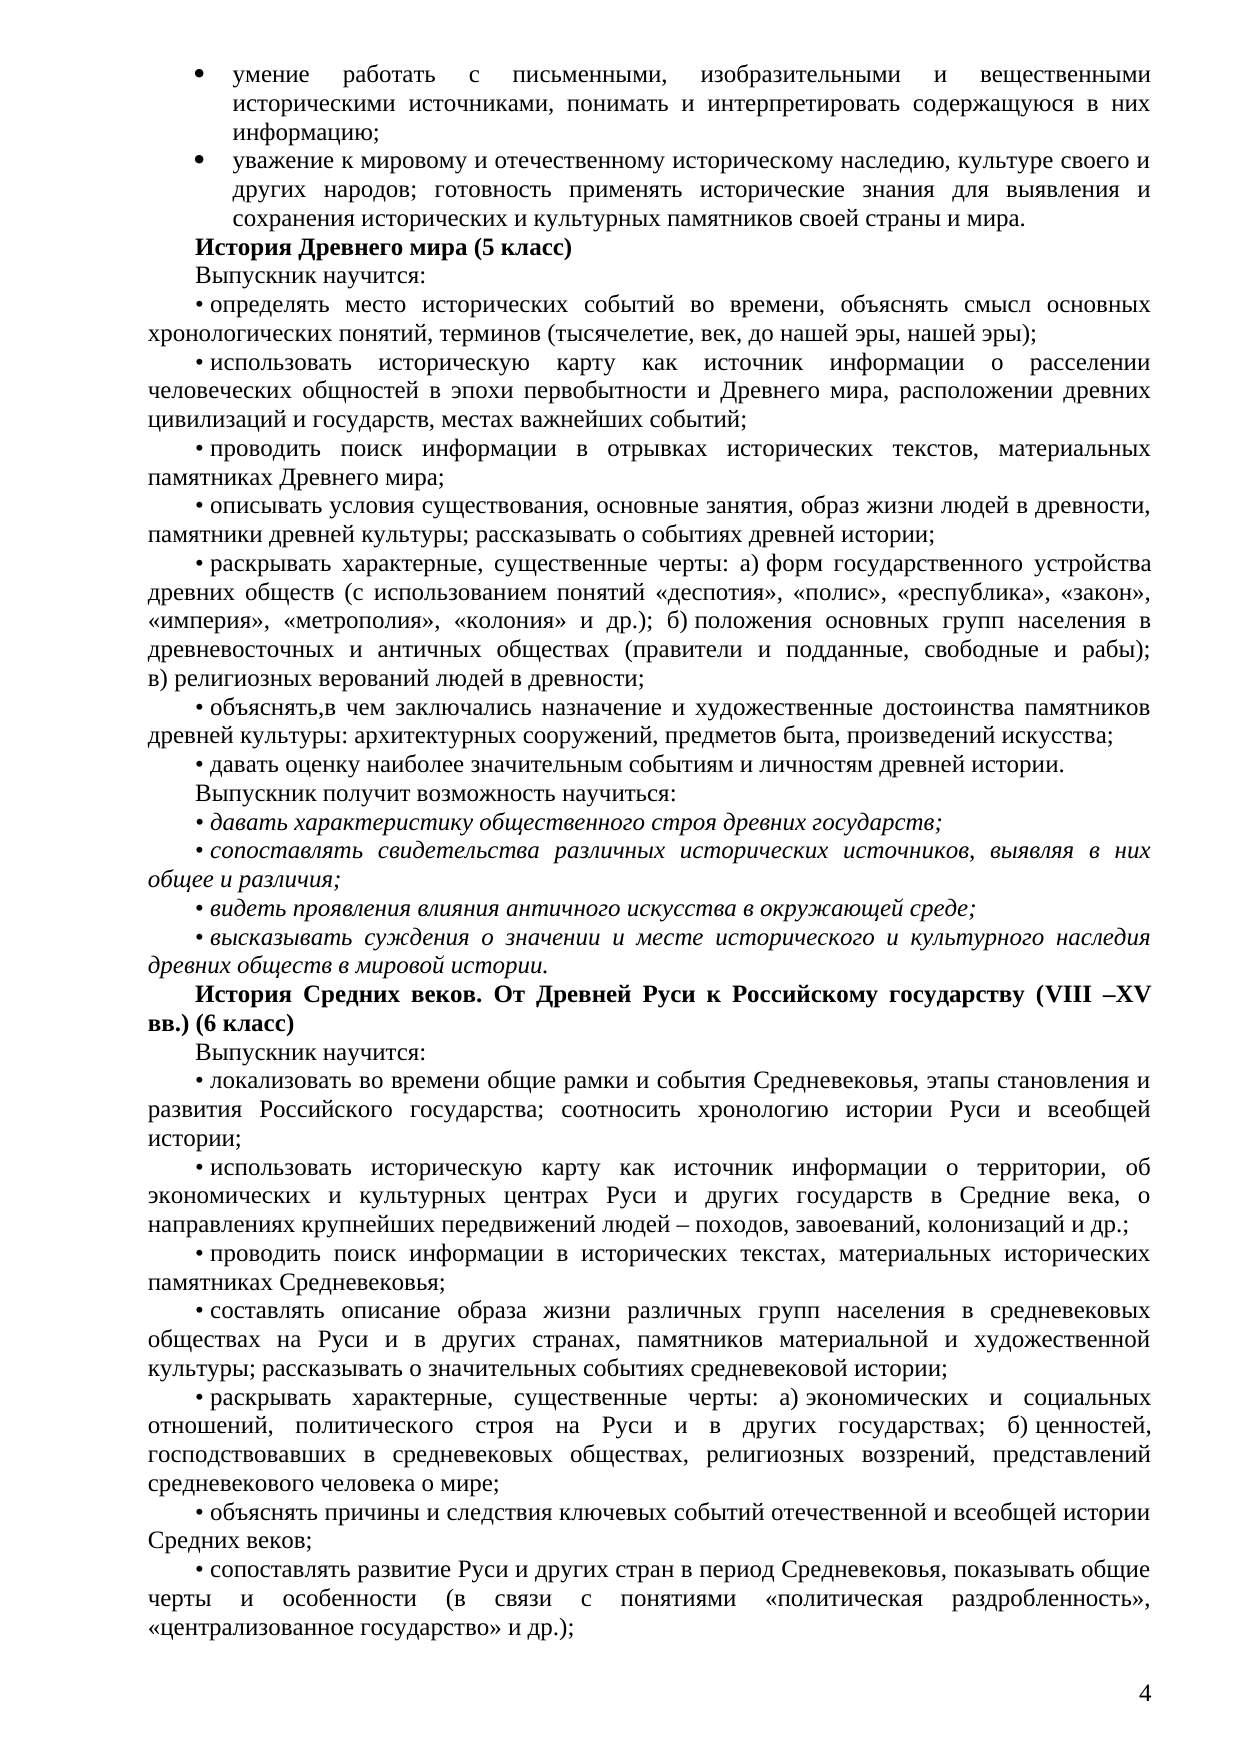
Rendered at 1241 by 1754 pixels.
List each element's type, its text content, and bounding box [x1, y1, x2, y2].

text • давать характеристику общественного строя древних государств; [148, 807, 1152, 835]
text История Средних веков. От Древней Руси к Российскому государству (VIII –XV вв.) (6 класс) [148, 979, 1152, 1037]
text Выпускник научится: [148, 1037, 1152, 1065]
text • высказывать суждения о значении и месте исторического и культурного наследия древних обществ в мировой истории. [148, 922, 1152, 979]
text • составлять описание образа жизни различных групп населения в средневековых обществах на Руси и в других странах, памятников материальной и художественной культуры; рассказывать о значительных событиях средневековой истории; [148, 1295, 1152, 1382]
text История Древнего мира (5 класс) [148, 232, 1152, 260]
text Выпускник получит возможность научиться: [148, 778, 1152, 807]
text • локализовать во времени общие рамки и события Средневековья, этапы становления и развития Российского государства; соотносить хронологию истории Руси и всеобщей истории; [148, 1065, 1152, 1152]
text • видеть проявления влияния античного искусства в окружающей среде; [148, 893, 1152, 922]
text • проводить поиск информации в отрывках исторических текстов, материальных памятниках Древнего мира; [148, 433, 1152, 490]
text • раскрывать характерные, существенные черты: а) форм государственного устройства древних обществ (с использованием понятий «деспотия», «полис», «республика», «закон», «империя», «метрополия», «колония» и др.); б) положения основных групп населения в древневосточных и античных обществах (правители и подданные, свободные и рабы); в) религиозных верований людей в древности; [148, 548, 1152, 692]
text • объяснять,в чем заключались назначение и художественные достоинства памятников древней культуры: архитектурных сооружений, предметов быта, произведений искусства; [148, 692, 1152, 749]
text Выпускник научится: [148, 260, 1152, 289]
text • сопоставлять развитие Руси и других стран в период Средневековья, показывать общие черты и особенности (в связи с понятиями «политическая раздробленность», «централизованное государство» и др.); [148, 1554, 1152, 1640]
text • давать оценку наиболее значительным событиям и личностям древней истории. [148, 749, 1152, 778]
text • использовать историческую карту как источник информации о расселении человеческих общностей в эпохи первобытности и Древнего мира, расположении древних цивилизаций и государств, местах важнейших событий; [148, 347, 1152, 433]
text • описывать условия существования, основные занятия, образ жизни людей в древности, памятники древней культуры; рассказывать о событиях древней истории; [148, 490, 1152, 548]
text • определять место исторических событий во времени, объяснять смысл основных хронологических понятий, терминов (тысячелетие, век, до нашей эры, нашей эры); [148, 289, 1152, 347]
text • использовать историческую карту как источник информации о территории, об экономических и культурных центрах Руси и других государств в Средние века, о направлениях крупнейших передвижений людей – походов, завоеваний, колонизаций и др.; [148, 1152, 1152, 1238]
list умение работать с письменными, изобразительными и вещественными историческими источниками, понимать и интерпретировать содержащуюся в них информацию; [195, 59, 1152, 145]
list уважение к мировому и отечественному историческому наследию, культуре своего и других народов; готовность применять исторические знания для выявления и сохранения исторических и культурных памятников своей страны и мира. [195, 145, 1152, 232]
text • сопоставлять свидетельства различных исторических источников, выявляя в них общее и различия; [148, 835, 1152, 893]
text • раскрывать характерные, существенные черты: а) экономических и социальных отношений, политического строя на Руси и в других государствах; б) ценностей, господствовавших в средневековых обществах, религиозных воззрений, представлений средневекового человека о мире; [148, 1382, 1152, 1497]
text • проводить поиск информации в исторических текстах, материальных исторических памятниках Средневековья; [148, 1238, 1152, 1295]
text • объяснять причины и следствия ключевых событий отечественной и всеобщей истории Средних веков; [148, 1497, 1152, 1554]
